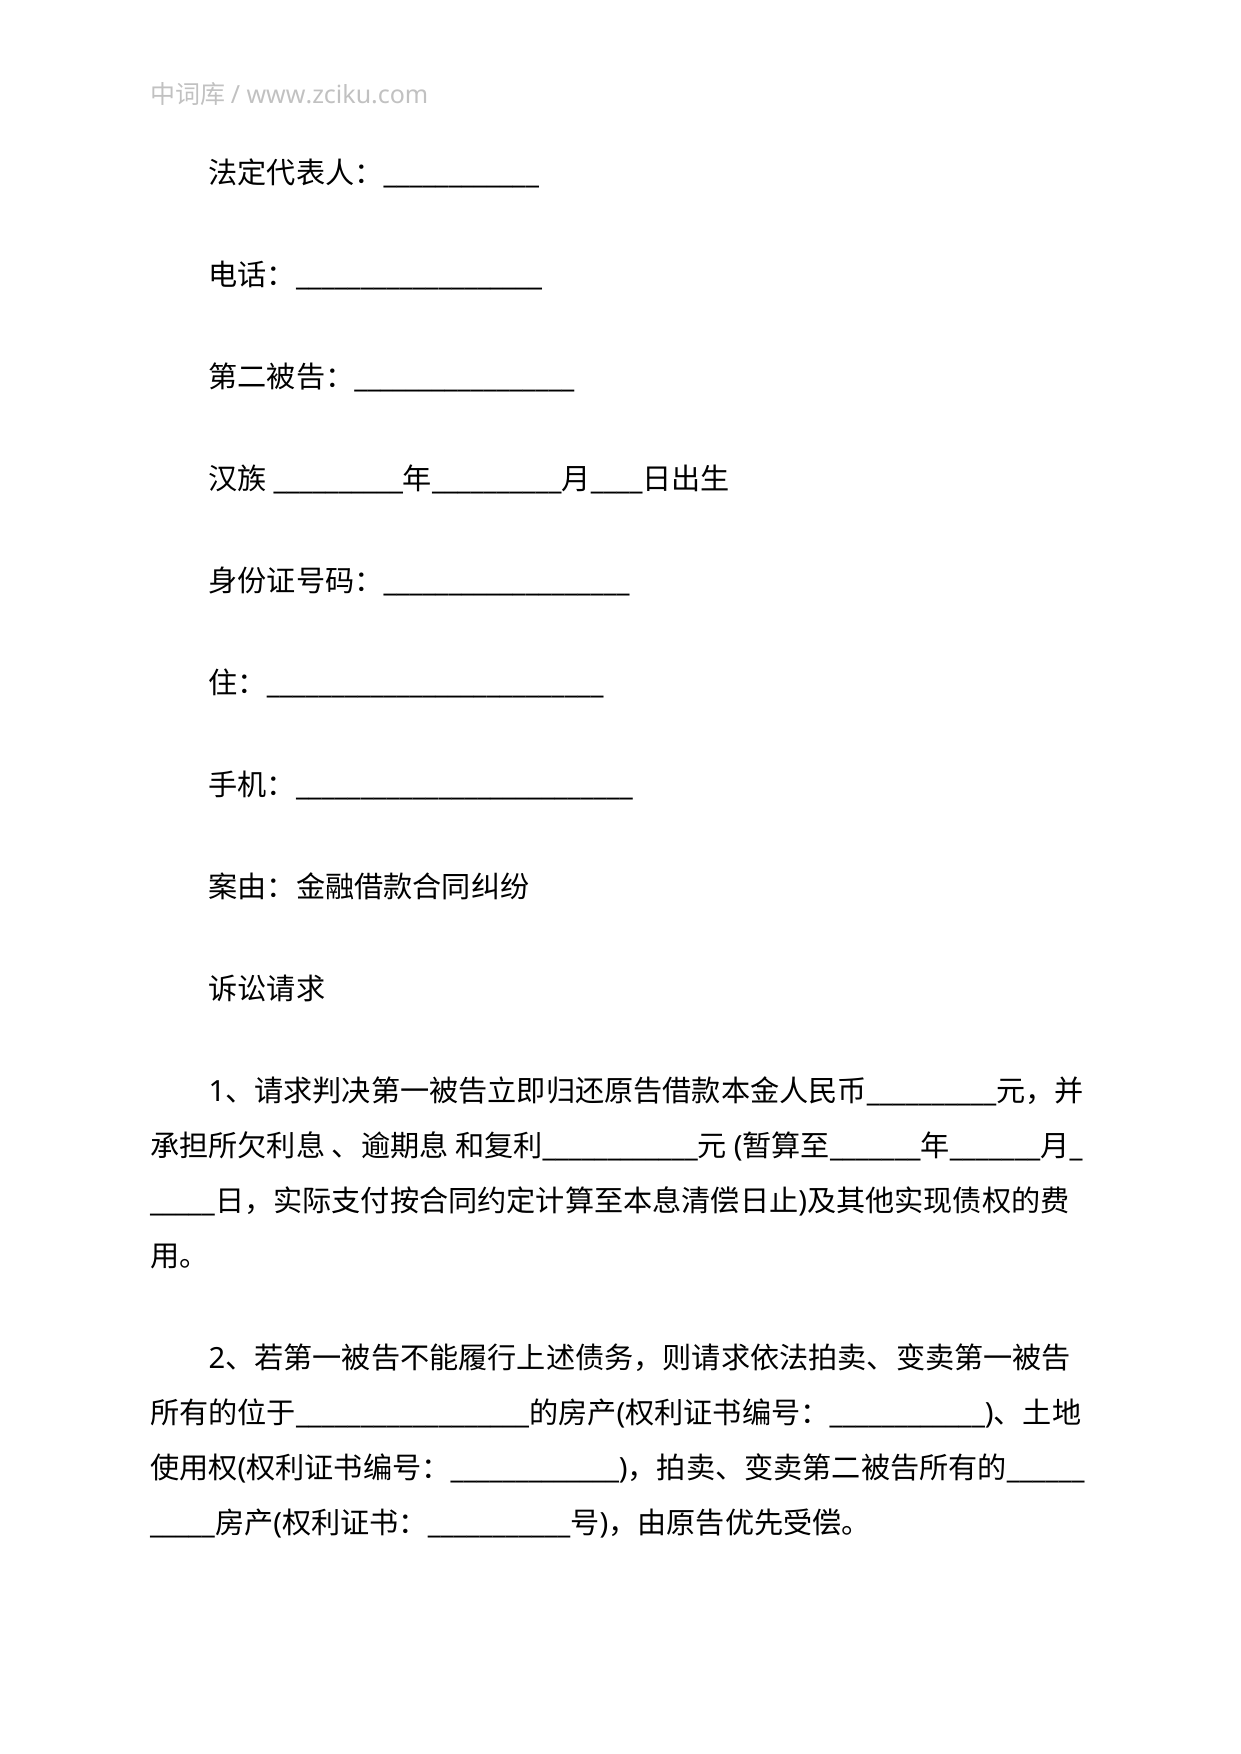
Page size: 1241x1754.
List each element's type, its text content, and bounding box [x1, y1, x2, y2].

text 2、若第一被告不能履行上述债务，则请求依法拍卖、变卖第一被告所有的位于__________________的房产(权利证书编号：____________)、土地使用权(权利证书编号：_____________)，拍卖、变卖第二被告所有的___________房产(权利证书：___________号)，由原告优先受偿。 [150, 1334, 1090, 1542]
text 1、请求判决第一被告立即归还原告借款本金人民币__________元，并承担所欠利息 、逾期息 和复利____________元 (暂算至_______年_______月______日，实际支付按合同约定计算至本息清偿日止)及其他实现债权的费用。 [150, 1067, 1090, 1275]
text 案由：金融借款合同纠纷 [150, 864, 1090, 906]
text 手机：__________________________ [150, 762, 1090, 804]
text 汉族 __________年__________月____日出生 [150, 456, 1090, 498]
text 电话：___________________ [150, 252, 1090, 294]
text 身份证号码：___________________ [150, 558, 1090, 600]
text 法定代表人：____________ [150, 150, 1090, 192]
text 诉讼请求 [150, 966, 1090, 1008]
text 第二被告：_________________ [150, 354, 1090, 396]
text 住：__________________________ [150, 660, 1090, 702]
